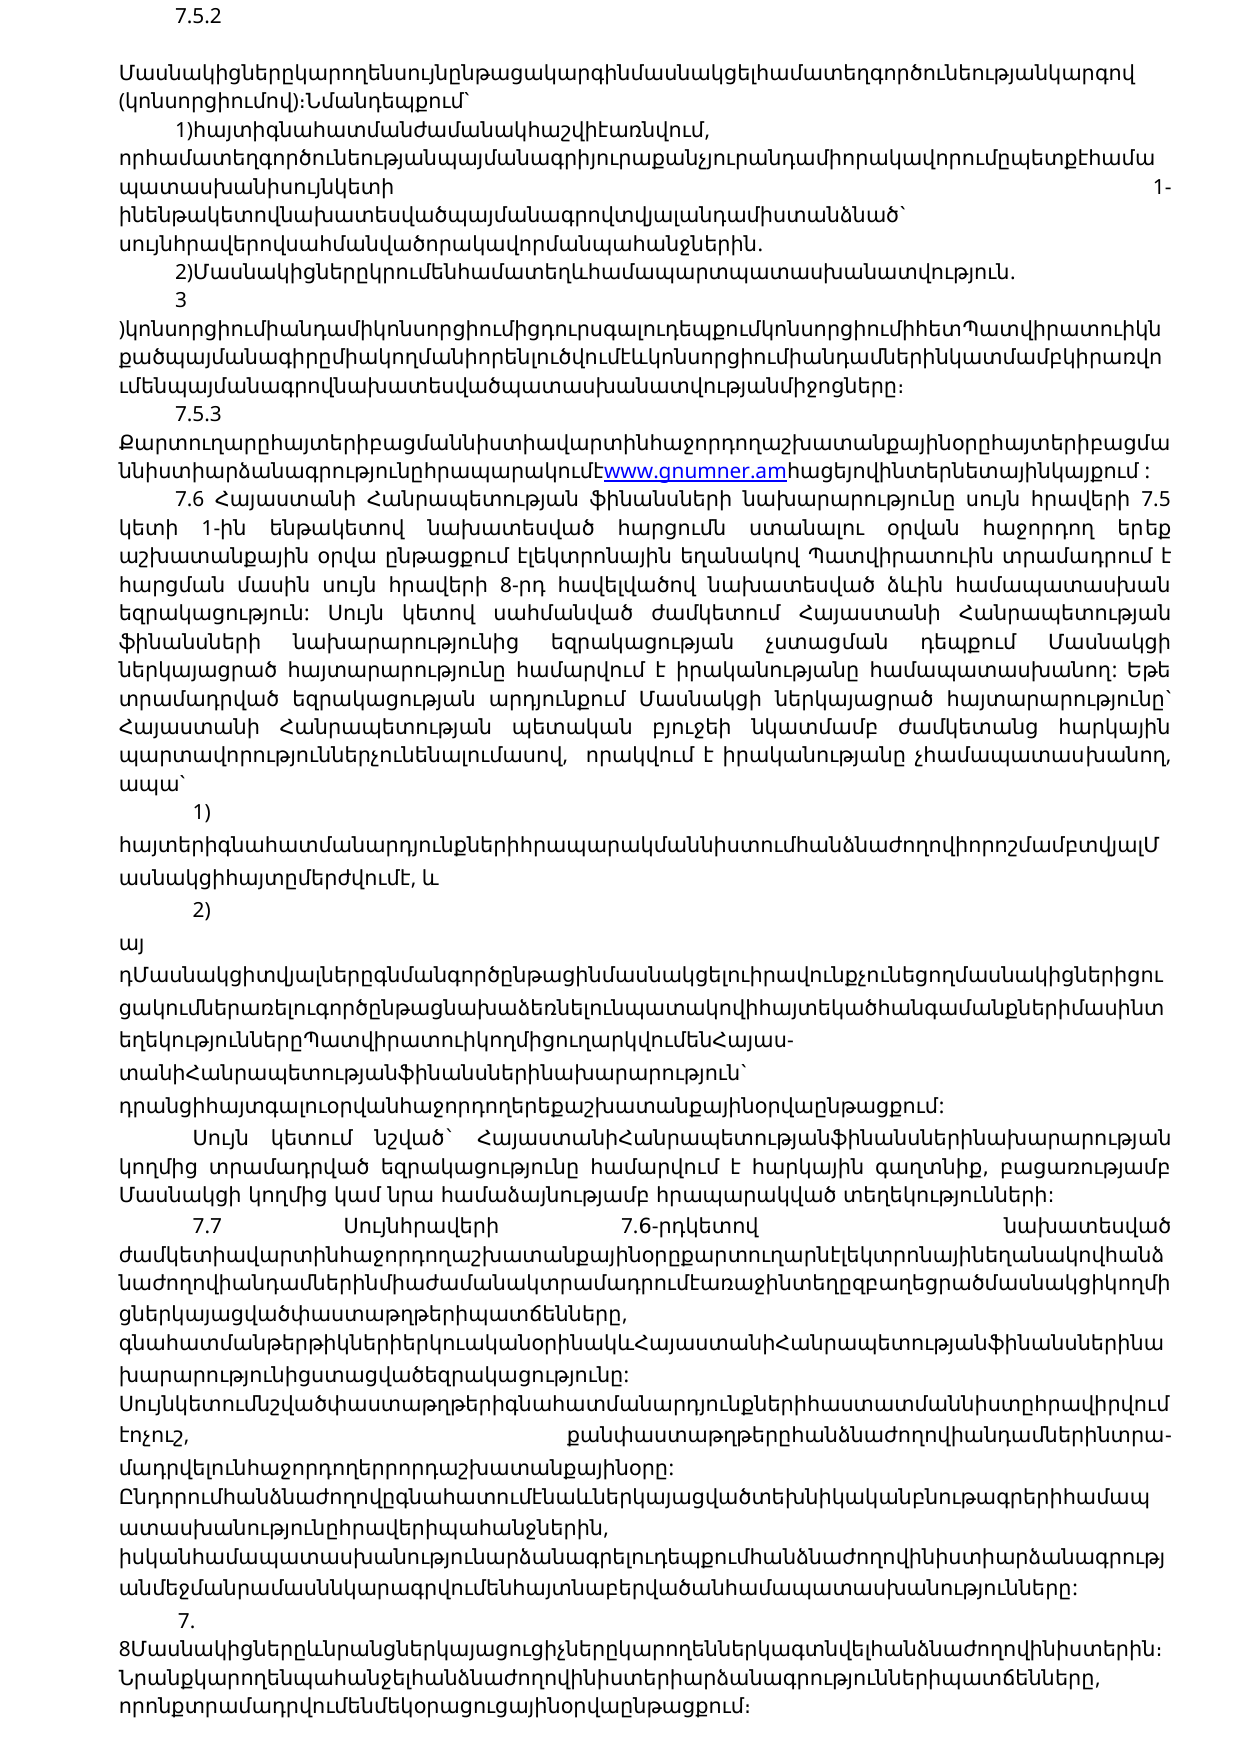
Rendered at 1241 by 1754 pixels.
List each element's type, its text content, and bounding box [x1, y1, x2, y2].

text 1) հայտերիգնահատմանարդյունքներիհրապարակմաննիստումհանձնաժողովիորոշմամբտվյալՄասնակցիհայտըմերժվումէ, և [118, 797, 1171, 891]
text 7.7 Սույնհրավերի 7.6-րդկետով նախատեսված ժամկետիավարտինհաջորդողաշխատանքայինօրըքարտուղարնէլեկտրոնայինեղանակովհանձնաժողովիանդամներինմիաժամանակտրամադրումէառաջինտեղըզբաղեցրածմասնակցիկողմիցներկայացվածփաստաթղթերիպատճենները, գնահատմանթերթիկներիերկուականօրինակևՀայաստանիՀանրապետությանֆինանսներինախարարությունիցստացվածեզրակացությունը: Սույնկետումնշվածփաստաթղթերիգնահատմանարդյունքներիհաստատմաննիստըհրավիրվումէոչուշ, քանփաստաթղթերըհանձնաժողովիանդամներինտրամադրվելունհաջորդողերրորդաշխատանքայինօրը: Ընդորումհանձնաժողովըգնահատումէնաևներկայացվածտեխնիկականբնութագրերիհամապատասխանությունըհրավերիպահանջներին, իսկանհամապատասխանությունարձանագրելուդեպքումհանձնաժողովինիստիարձանագրությանմեջմանրամասննկարագրվումենհայտնաբերվածանհամապատասխանությունները: [118, 1211, 1171, 1602]
text Սույն կետում նշված` ՀայաստանիՀանրապետությանֆինանսներինախարարության կողմից տրամադրված եզրակացությունը համարվում է հարկային գաղտնիք, բացառությամբ Մասնակցի կողմից կամ նրա համաձայնությամբ հրապարակված տեղեկությունների: [118, 1123, 1171, 1207]
text 7.8Մասնակիցներըևնրանցներկայացուցիչներըկարողեններկագտնվելհանձնաժողովինիստերին։Նրանքկարողենպահանջելհանձնաժողովինիստերիարձանագրություններիպատճենները, որոնքտրամադրվումենմեկօրացուցայինօրվաընթացքում։ [118, 1606, 1171, 1720]
text 7.5.2 Մասնակիցներըկարողենսույնընթացակարգինմասնակցելհամատեղգործունեությանկարգով (կոնսորցիումով)։Նմանդեպքում` [118, 1, 1171, 115]
text 3)կոնսորցիումիանդամիկոնսորցիումիցդուրսգալուդեպքումկոնսորցիումիհետՊատվիրատուիկնքածպայմանագիրըմիակողմանիորենլուծվումէևկոնսորցիումիանդամներինկատմամբկիրառվումենպայմանագրովնախատեսվածպատասխանատվությանմիջոցները։ [118, 286, 1171, 399]
text 1)հայտիգնահատմանժամանակհաշվիէառնվում, որհամատեղգործունեությանպայմանագրիյուրաքանչյուրանդամիորակավորումըպետքէհամապատասխանիսույնկետի 1-ինենթակետովնախատեսվածպայմանագրովտվյալանդամիստանձնած` սույնհրավերովսահմանվածորակավորմանպահանջներին. [118, 115, 1171, 257]
text 7.5.3 Քարտուղարըհայտերիբացմաննիստիավարտինհաջորդողաշխատանքայինօրըհայտերիբացմաննիստիարձանագրությունըհրապարակումէwww.gnumner.amհացեյովինտերնետայինկայքում : [118, 399, 1171, 484]
text 2)Մասնակիցներըկրումենհամատեղևհամապարտպատասխանատվություն. [118, 257, 1171, 286]
text 2) այդՄասնակցիտվյալներըգնմանգործընթացինմասնակցելուիրավունքչունեցողմասնակիցներիցուցակումներառելուգործընթացնախաձեռնելունպատակովիհայտեկածհանգամանքներիմասինտեղեկություններըՊատվիրատուիկողմիցուղարկվումենՀայաստանիՀանրապետությանֆինանսներինախարարություն` դրանցիհայտգալուօրվանհաջորդողերեքաշխատանքայինօրվաընթացքում: [118, 895, 1171, 1119]
text 7.6 Հայաստանի Հանրապետության ֆինանսների նախարարությունը սույն հրավերի 7.5 կետի 1-ին ենթակետով նախատեսված հարցումն ստանալու օրվան հաջորդող երեք աշխատանքային օրվա ընթացքում էլեկտրոնային եղանակով Պատվիրատուին տրամադրում է հարցման մասին սույն հրավերի 8-րդ հավելվածով նախատեսված ձևին համապատասխան եզրակացություն: Սույն կետով սահմանված ժամկետում Հայաստանի Հանրապետության ֆինանսների նախարարությունից եզրակացության չստացման դեպքում Մասնակցի ներկայացրած հայտարարությունը համարվում է իրականությանը համապատասխանող: Եթե տրամադրված եզրակացության արդյունքում Մասնակցի ներկայացրած հայտարարությունը` Հայաստանի Հանրապետության պետական բյուջեի նկատմամբ ժամկետանց հարկային պարտավորություններչունենալումասով, որակվում է իրականությանը չհամապատասխանող, ապա` [118, 484, 1171, 797]
